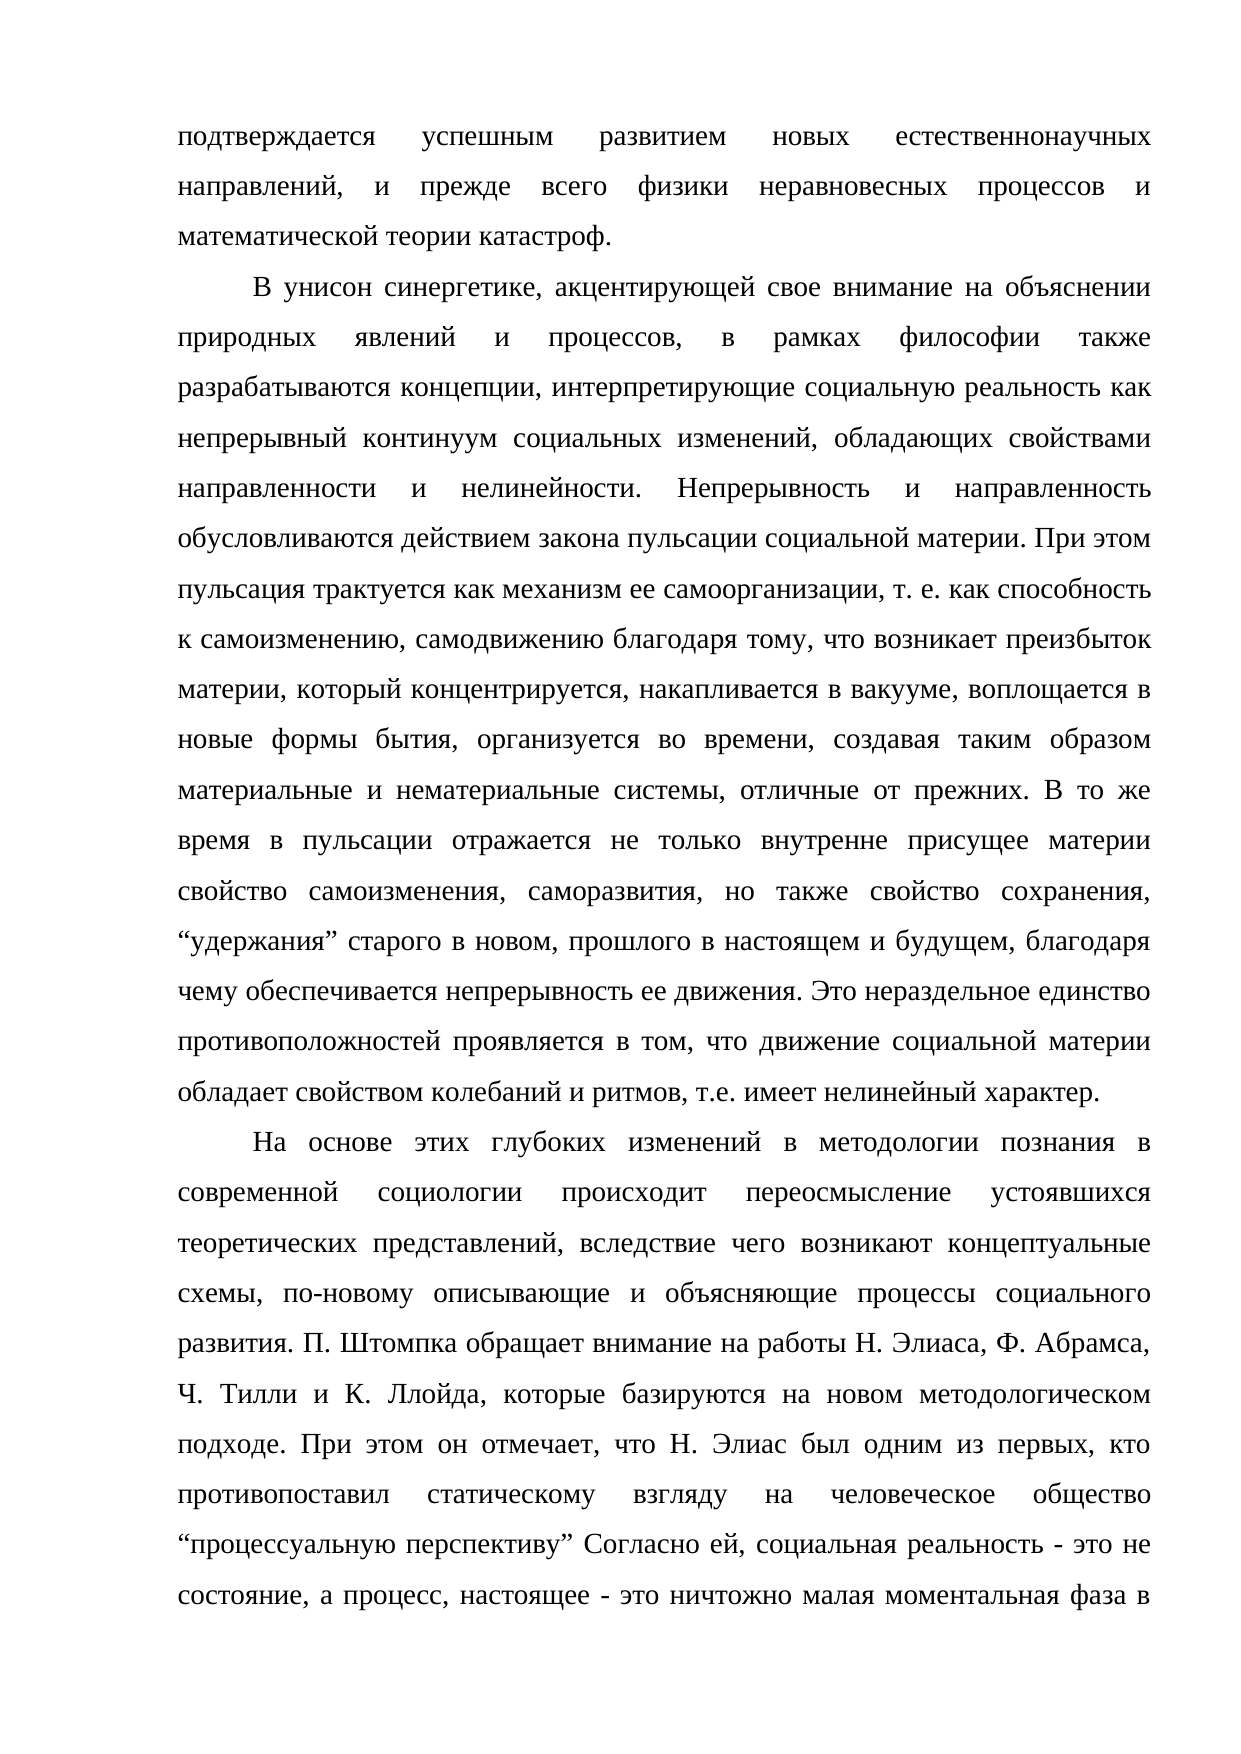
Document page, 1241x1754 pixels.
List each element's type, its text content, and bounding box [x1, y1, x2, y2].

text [177, 1124, 1152, 1611]
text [177, 118, 1152, 252]
text В унисон синергетике, акцентирующей свое внимание на объяснении природных явлений и процессов, в рамках философии также разрабатываются концепции, интерпретирующие социальную реальность как непрерывный континуум социальных изменений, обладающих свойствами направленности и нелинейности. Непрерывность и направленность обусловливаются действием закона пульсации социальной материи. При этом пульсация трактуется как механизм ее самоорганизации, т. е. как способность к самоизменению, самодвижению благодаря тому, что возникает преизбыток материи, который концентрируется, накапливается в вакууме, воплощается в новые формы бытия, организуется во времени, создавая таким образом материальные и нематериальные системы, отличные от прежних. В то же время в пульсации отражается не только внутренне присущее материи свойство самоизменения, саморазвития, но также свойство сохранения, “удержания” старого в новом, прошлого в настоящем и будущем, благодаря чему обеспечивается непрерывность ее движения. Это нераздельное единство противоположностей проявляется в том, что движение социальной материи обладает свойством колебаний и ритмов, т.е. имеет нелинейный характер. [177, 269, 1152, 1108]
